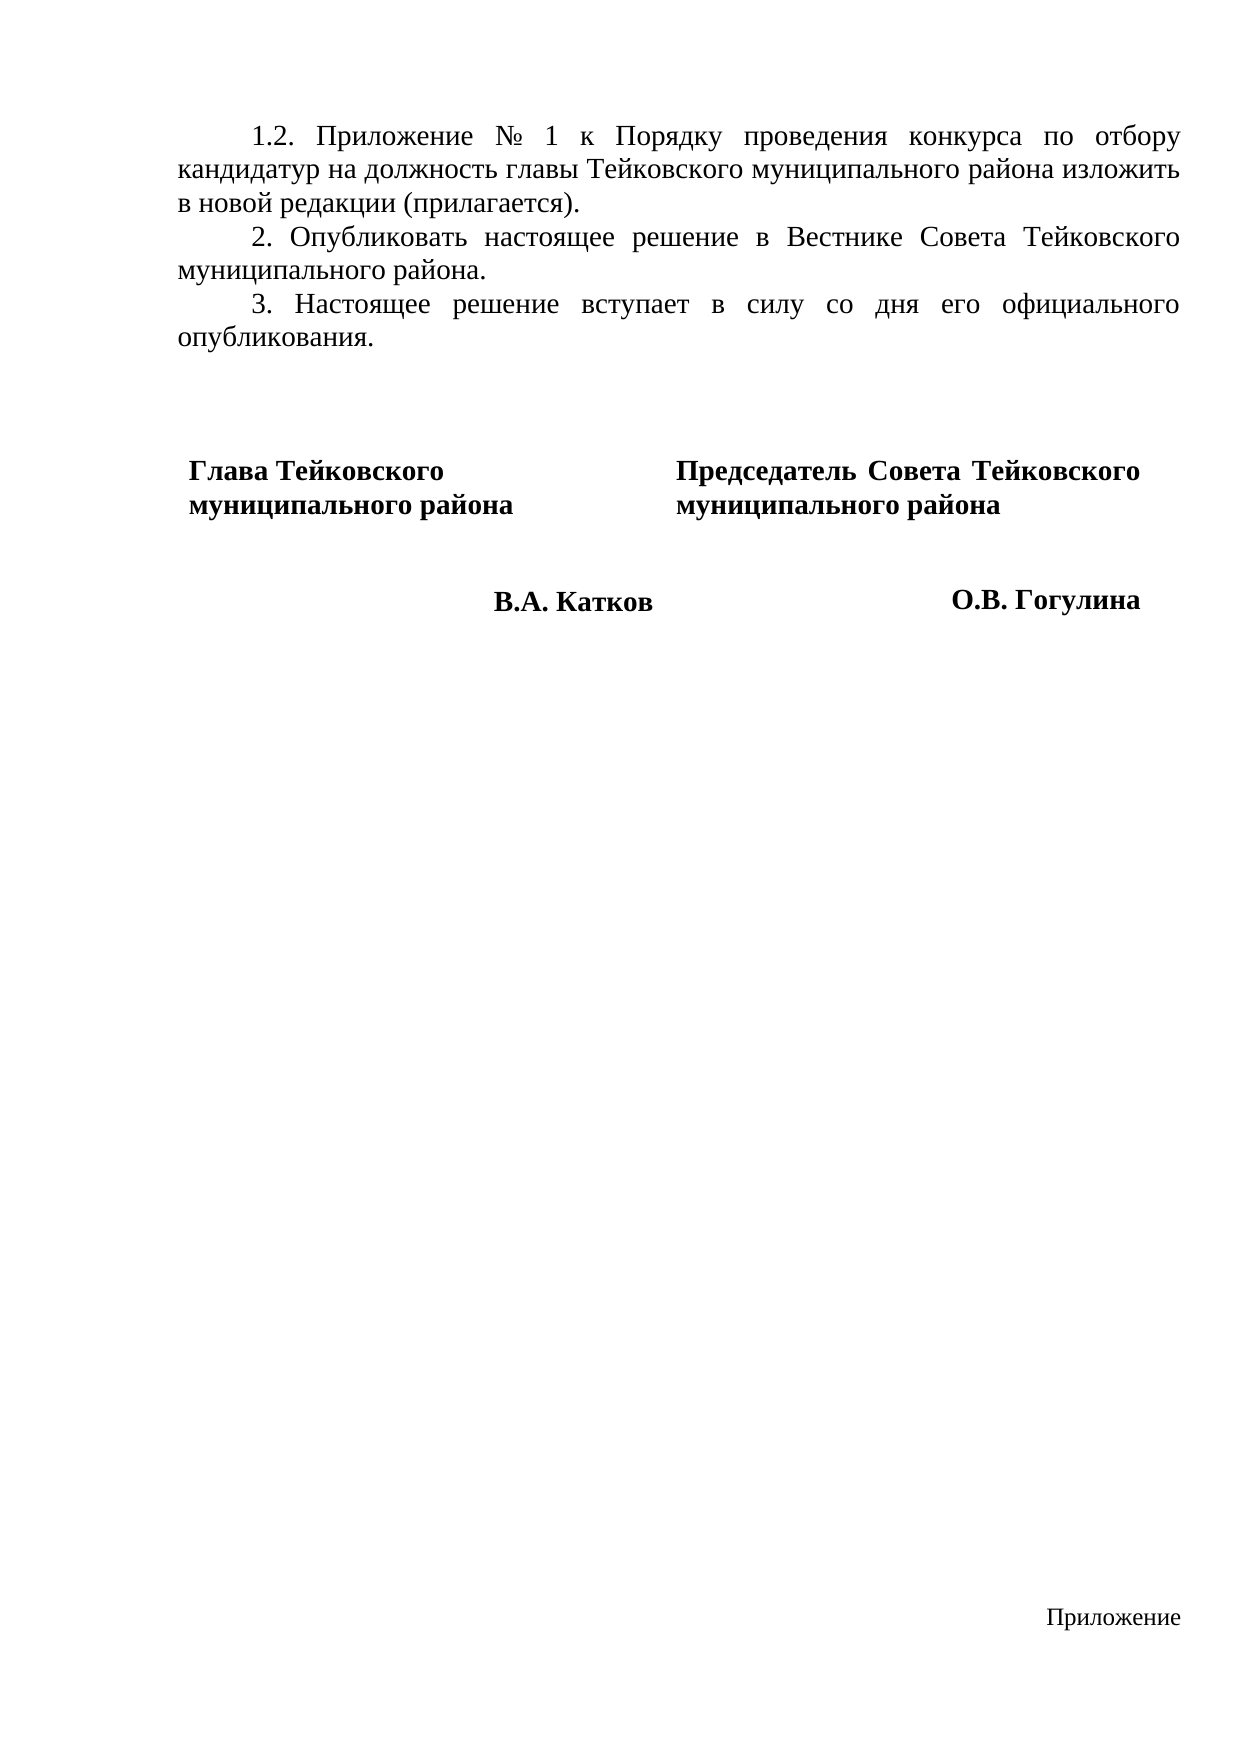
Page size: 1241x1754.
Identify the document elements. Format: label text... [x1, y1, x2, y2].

text 3. Настоящее решение вступает в силу со дня его официального опубликования. [177, 286, 1181, 353]
table_header Глава Тейковского муниципального района В.А. Катков [177, 454, 664, 653]
text Приложение [177, 1602, 1181, 1630]
text 1.2. Приложение № 1 к Порядку проведения конкурса по отбору кандидатур на должность главы Тейковского муниципального района изложить в новой редакции (прилагается). [177, 118, 1181, 219]
table_header Председатель Совета Тейковского муниципального района О.В. Гогулина [665, 454, 1152, 653]
text 2. Опубликовать настоящее решение в Вестнике Совета Тейковского муниципального района. [177, 219, 1181, 286]
